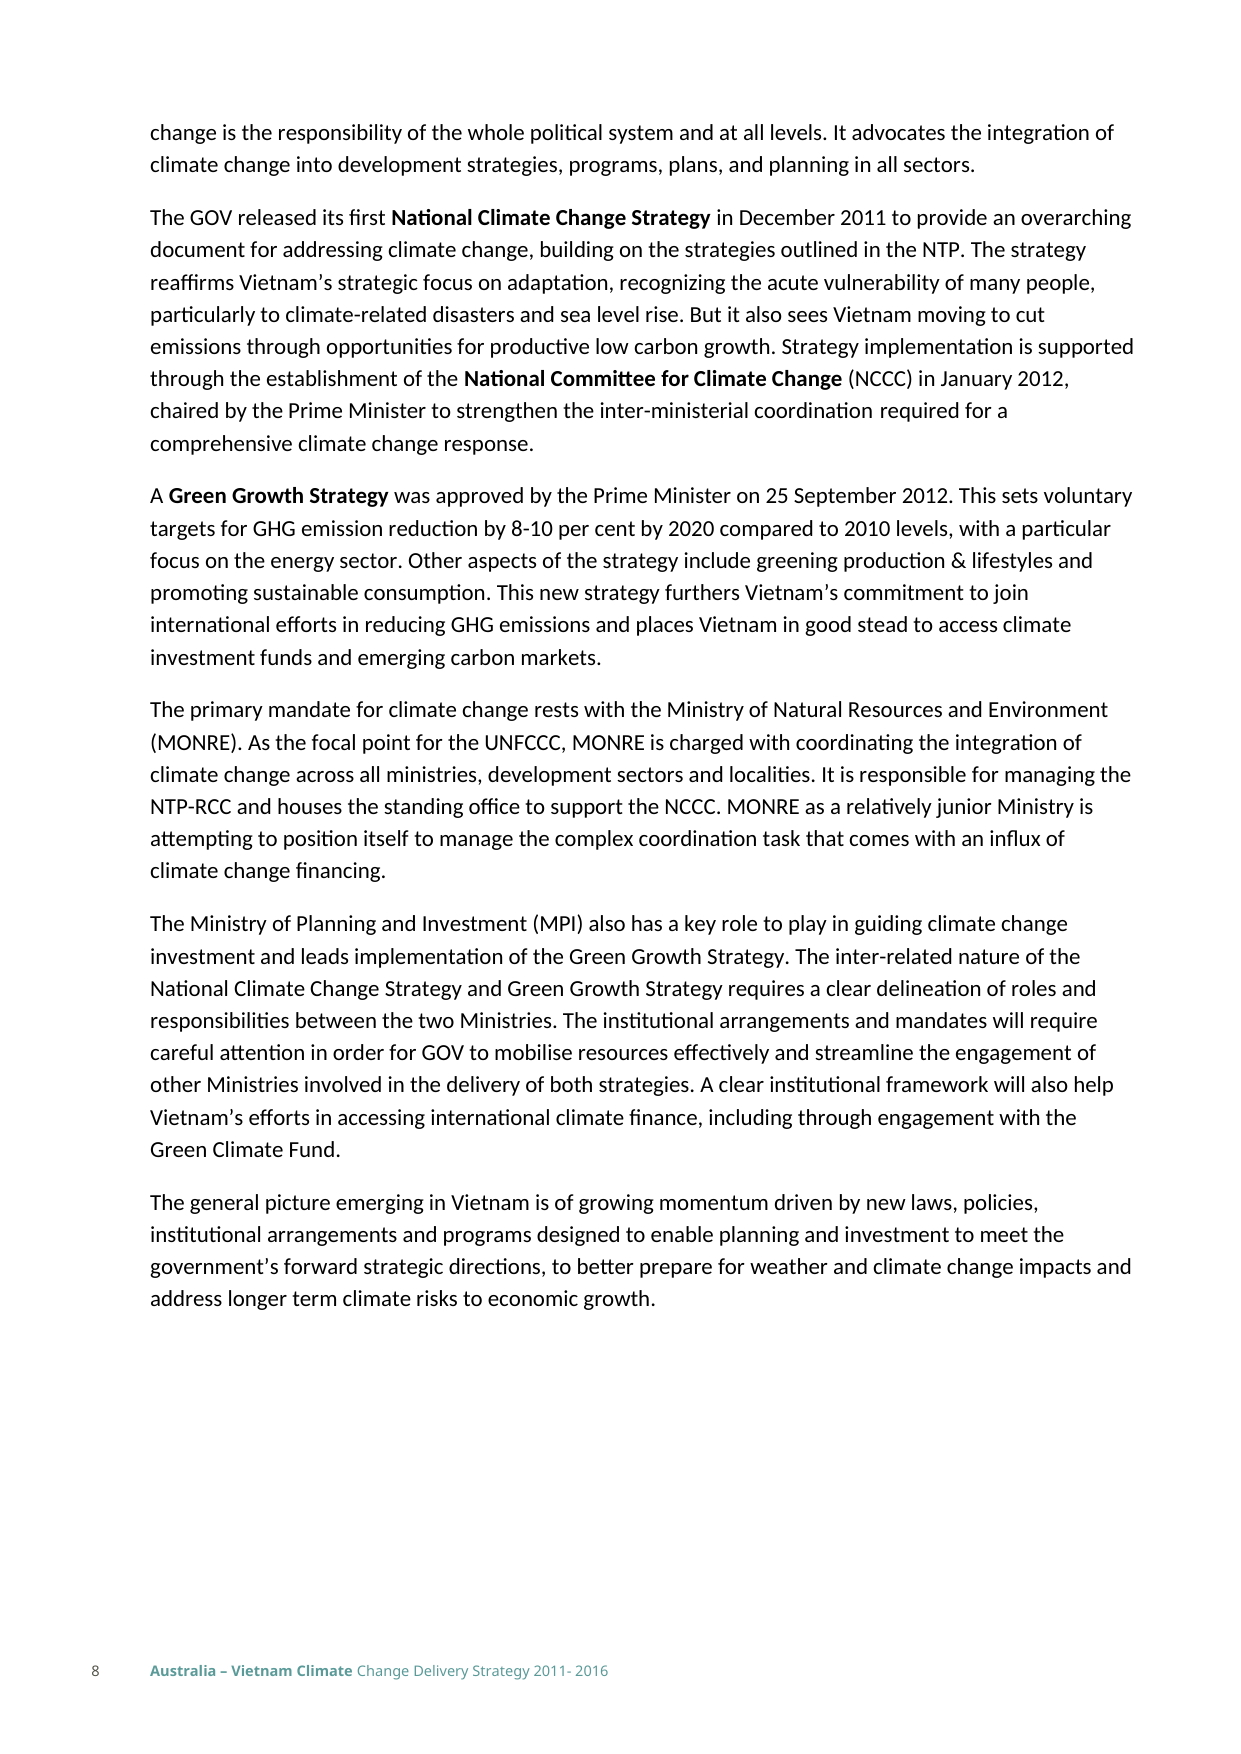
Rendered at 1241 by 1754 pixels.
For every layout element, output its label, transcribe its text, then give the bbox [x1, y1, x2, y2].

text The GOV released its first National Climate Change Strategy in December 2011 to provide an overarching document for addressing climate change, building on the strategies outlined in the NTP. The strategy reaffirms Vietnam’s strategic focus on adaptation, recognizing the acute vulnerability of many people, particularly to climate-related disasters and sea level rise. But it also sees Vietnam moving to cut emissions through opportunities for productive low carbon growth. Strategy implementation is supported through the establishment of the National Committee for Climate Change (NCCC) in January 2012, chaired by the Prime Minister to strengthen the inter-ministerial coordination required for a comprehensive climate change response. [150, 203, 1137, 457]
text A Green Growth Strategy was approved by the Prime Minister on 25 September 2012. This sets voluntary targets for GHG emission reduction by 8-10 per cent by 2020 compared to 2010 levels, with a particular focus on the energy sector. Other aspects of the strategy include greening production & lifestyles and promoting sustainable consumption. This new strategy furthers Vietnam’s commitment to join international efforts in reducing GHG emissions and places Vietnam in good stead to access climate investment funds and emerging carbon markets. [150, 482, 1137, 671]
text The primary mandate for climate change rests with the Ministry of Natural Resources and Environment (MONRE). As the focal point for the UNFCCC, MONRE is charged with coordinating the integration of climate change across all ministries, development sectors and localities. It is responsible for managing the NTP-RCC and houses the standing office to support the NCCC. MONRE as a relatively junior Ministry is attempting to position itself to manage the complex coordination task that comes with an influx of climate change financing. [150, 696, 1137, 884]
text The general picture emerging in Vietnam is of growing momentum driven by new laws, policies, institutional arrangements and programs designed to enable planning and investment to meet the government’s forward strategic directions, to better prepare for weather and climate change impacts and address longer term climate risks to economic growth. [150, 1188, 1137, 1312]
text The Ministry of Planning and Investment (MPI) also has a key role to play in guiding climate change investment and leads implementation of the Green Growth Strategy. The inter-related nature of the National Climate Change Strategy and Green Growth Strategy requires a clear delineation of roles and responsibilities between the two Ministries. The institutional arrangements and mandates will require careful attention in order for GOV to mobilise resources effectively and streamline the engagement of other Ministries involved in the delivery of both strategies. A clear institutional framework will also help Vietnam’s efforts in accessing international climate finance, including through engagement with the Green Climate Fund. [150, 909, 1137, 1163]
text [150, 118, 1137, 178]
